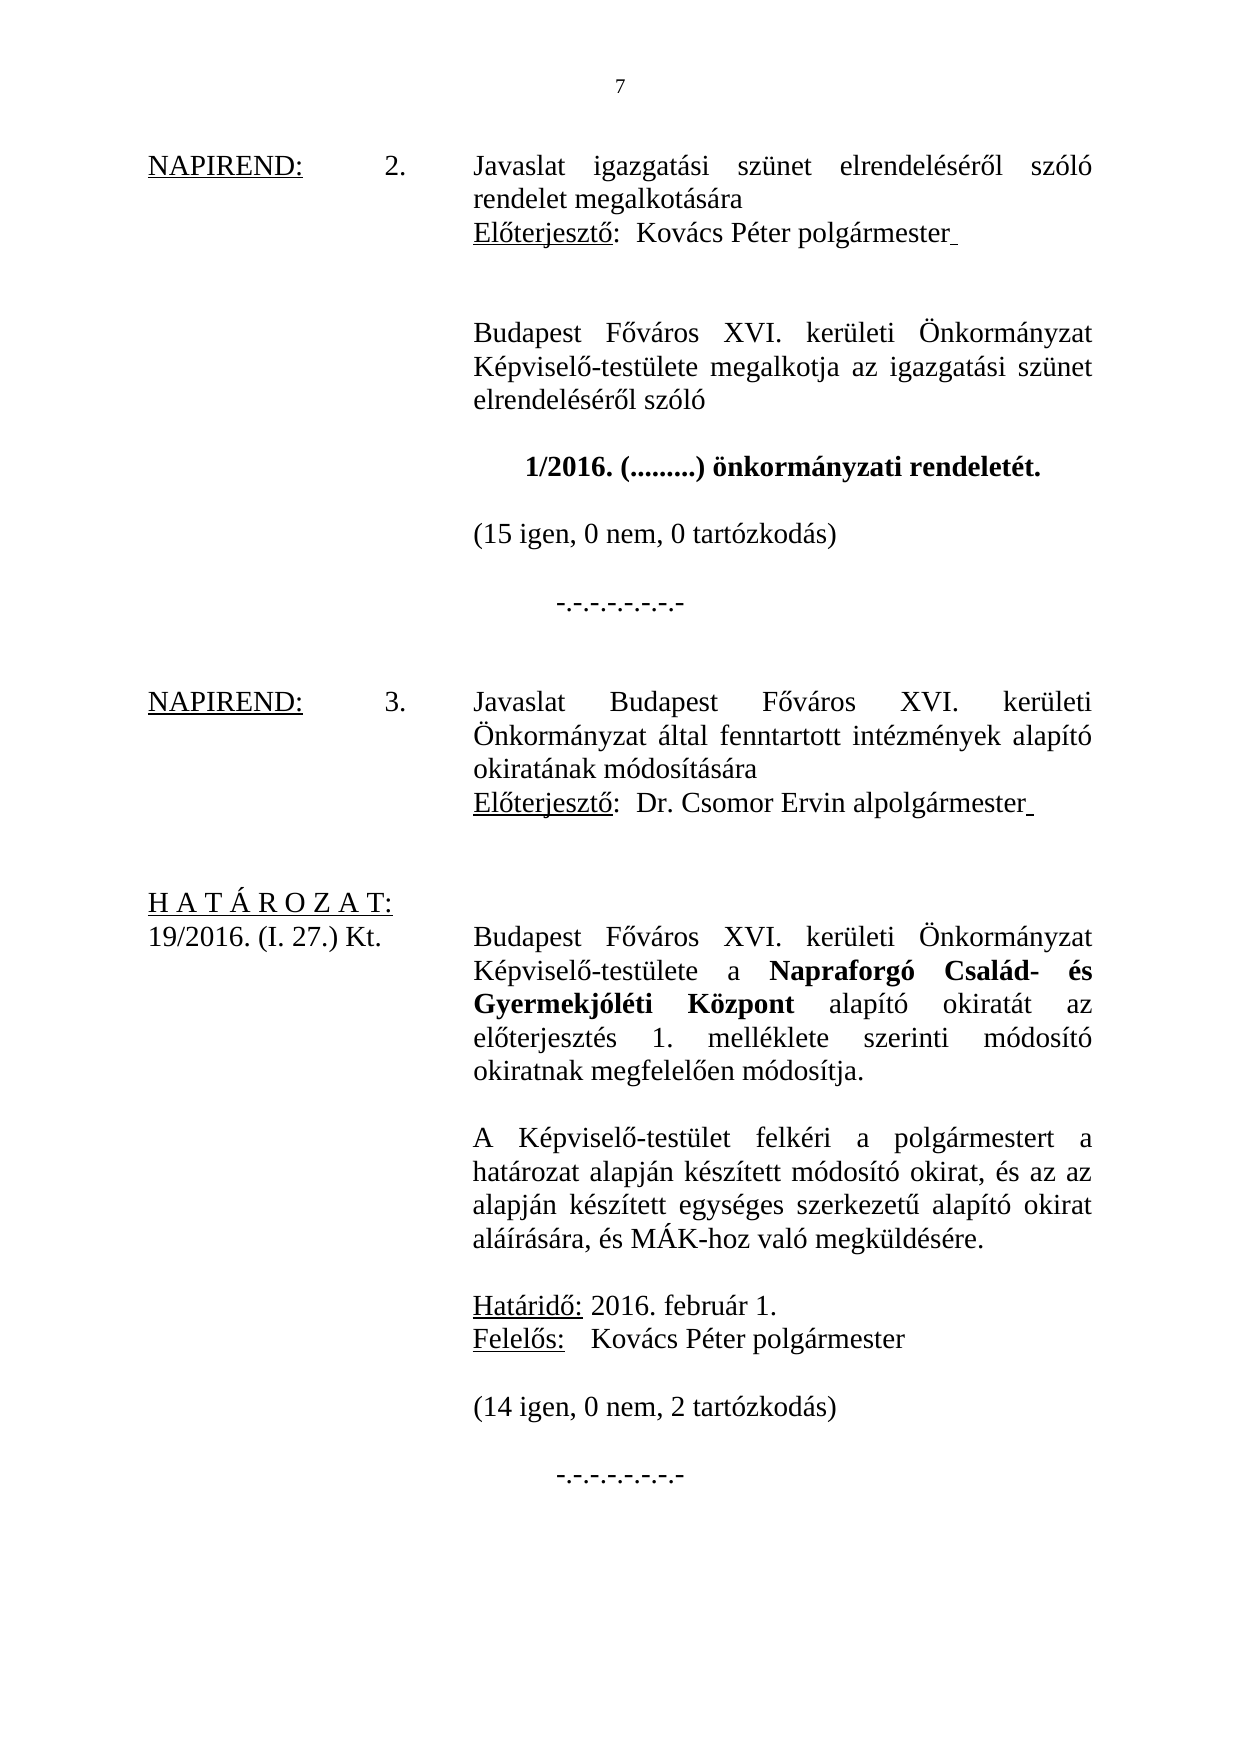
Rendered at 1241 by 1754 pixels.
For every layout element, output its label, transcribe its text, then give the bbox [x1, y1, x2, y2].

subtitle NAPIREND: 3. Javaslat Budapest Főváros XVI. kerületi Önkormányzat által fenntartott intézmények alapító okiratának módosítására [148, 684, 1093, 785]
text Előterjesztő: Kovács Péter polgármester [473, 215, 1093, 248]
text 1/2016. (.........) önkormányzati rendeletét. [473, 449, 1093, 483]
text (14 igen, 0 nem, 2 tartózkodás) [148, 1389, 1093, 1422]
text 19/2016. (I. 27.) Kt. Budapest Főváros XVI. kerületi Önkormányzat Képviselő-testülete a Napraforgó Család- és Gyermekjóléti Központ alapító okiratát az előterjesztés 1. melléklete szerinti módosító okiratnak megfelelően módosítja. [148, 919, 1093, 1087]
text Határidő: 2016. február 1. [472, 1288, 1093, 1322]
text Budapest Főváros XVI. kerületi Önkormányzat Képviselő-testülete megalkotja az igazgatási szünet elrendeléséről szóló [473, 315, 1093, 416]
subtitle NAPIREND: 2. Javaslat igazgatási szünet elrendeléséről szóló rendelet megalkotására [148, 148, 1093, 215]
text -.-.-.-.-.-.-.- [148, 1456, 1093, 1489]
text -.-.-.-.-.-.-.- [148, 584, 1093, 617]
text H A T Á R O Z A T: [148, 886, 1093, 919]
text Felelős: Kovács Péter polgármester [472, 1322, 1093, 1355]
text Előterjesztő: Dr. Csomor Ervin alpolgármester [473, 785, 1093, 818]
text (15 igen, 0 nem, 0 tartózkodás) [148, 517, 1093, 550]
